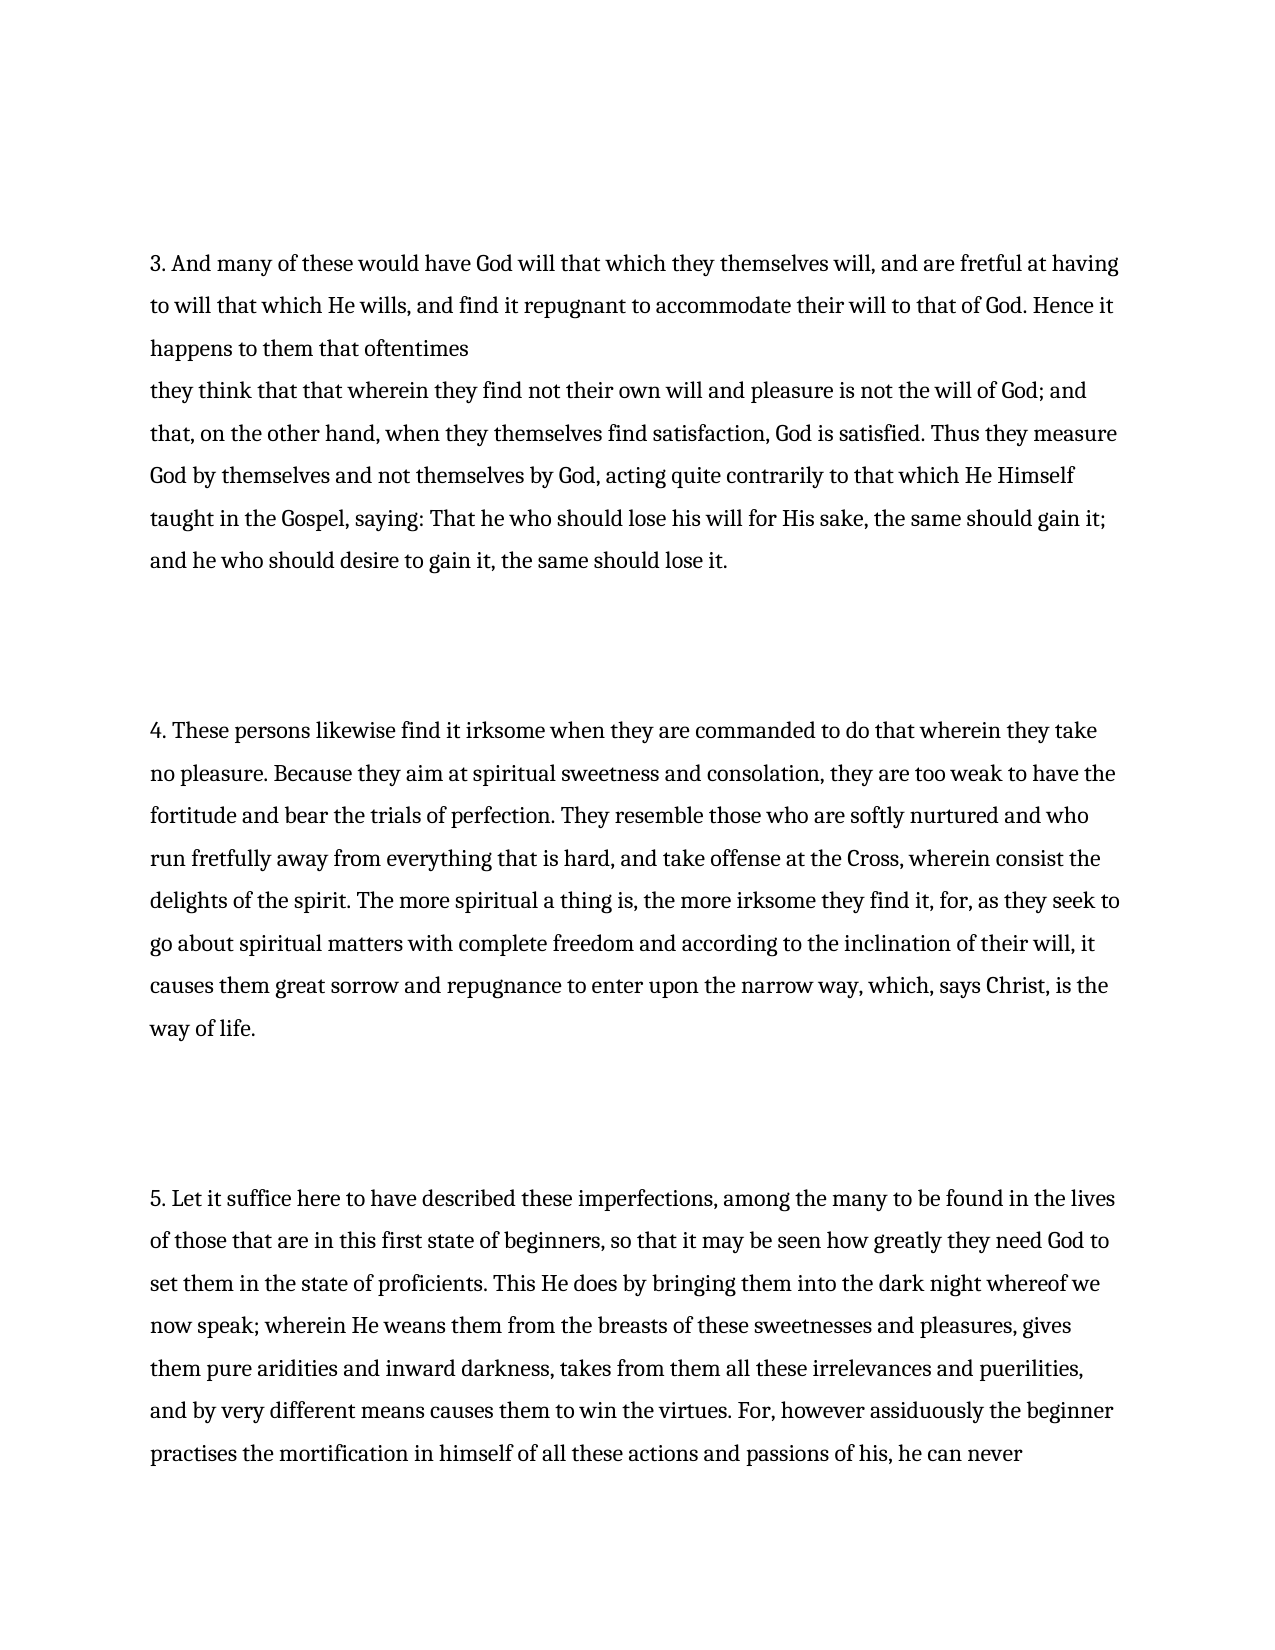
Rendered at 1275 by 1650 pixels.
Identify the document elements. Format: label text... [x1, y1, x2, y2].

text 3. And many of these would have God will that which they themselves will, and are fretful at having to will that which He wills, and find it repugnant to accommodate their will to that of God. Hence it happens to them that oftentimes they think that that wherein they find not their own will and pleasure is not the will of God; and that, on the other hand, when they themselves find satisfaction, God is satisfied. Thus they measure God by themselves and not themselves by God, acting quite contrarily to that which He Himself taught in the Gospel, saying: That he who should lose his will for His sake, the same should gain it; and he who should desire to gain it, the same should lose it. [150, 235, 1125, 617]
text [150, 1170, 1125, 1467]
text 4. These persons likewise find it irksome when they are commanded to do that wherein they take no pleasure. Because they aim at spiritual sweetness and consolation, they are too weak to have the fortitude and bear the trials of perfection. They resemble those who are softly nurtured and who run fretfully away from everything that is hard, and take offense at the Cross, wherein consist the delights of the spirit. The more spiritual a thing is, the more irksome they find it, for, as they seek to go about spiritual matters with complete freedom and according to the inclination of their will, it causes them great sorrow and repugnance to enter upon the narrow way, which, says Christ, is the way of life. [150, 702, 1125, 1085]
